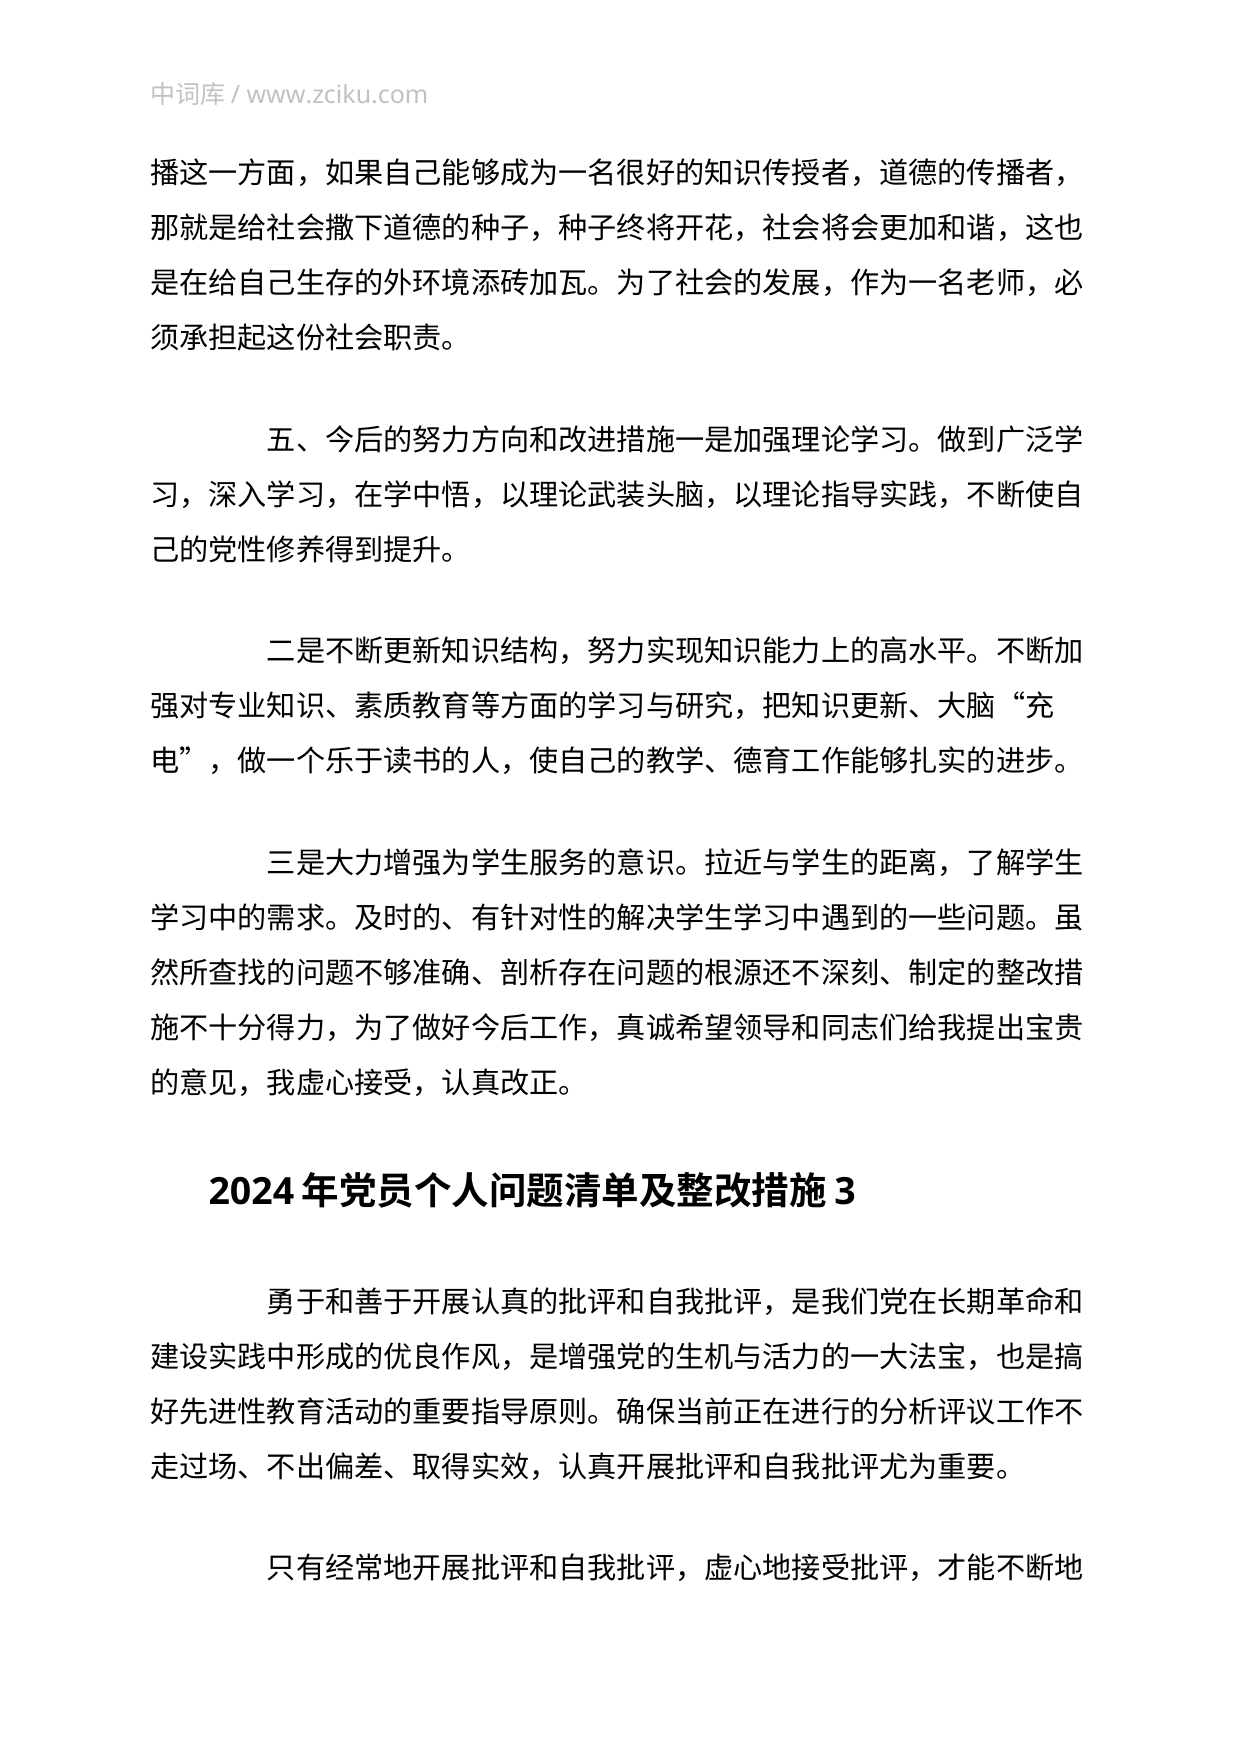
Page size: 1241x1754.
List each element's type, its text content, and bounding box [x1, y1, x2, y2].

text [150, 150, 1090, 357]
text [150, 1545, 1090, 1587]
text 二是不断更新知识结构，努力实现知识能力上的高水平。不断加强对专业知识、素质教育等方面的学习与研究，把知识更新、大脑“充电”，做一个乐于读书的人，使自己的教学、德育工作能够扎实的进步。 [150, 628, 1090, 780]
text 三是大力增强为学生服务的意识。拉近与学生的距离，了解学生学习中的需求。及时的、有针对性的解决学生学习中遇到的一些问题。虽然所查找的问题不够准确、剖析存在问题的根源还不深刻、制定的整改措施不十分得力，为了做好今后工作，真诚希望领导和同志们给我提出宝贵的意见，我虚心接受，认真改正。 [150, 839, 1090, 1101]
text 勇于和善于开展认真的批评和自我批评，是我们党在长期革命和建设实践中形成的优良作风，是增强党的生机与活力的一大法宝，也是搞好先进性教育活动的重要指导原则。确保当前正在进行的分析评议工作不走过场、不出偏差、取得实效，认真开展批评和自我批评尤为重要。 [150, 1278, 1090, 1486]
text 2024年党员个人问题清单及整改措施3 [150, 1161, 1090, 1215]
text 五、今后的努力方向和改进措施一是加强理论学习。做到广泛学习，深入学习，在学中悟，以理论武装头脑，以理论指导实践，不断使自己的党性修养得到提升。 [150, 416, 1090, 568]
